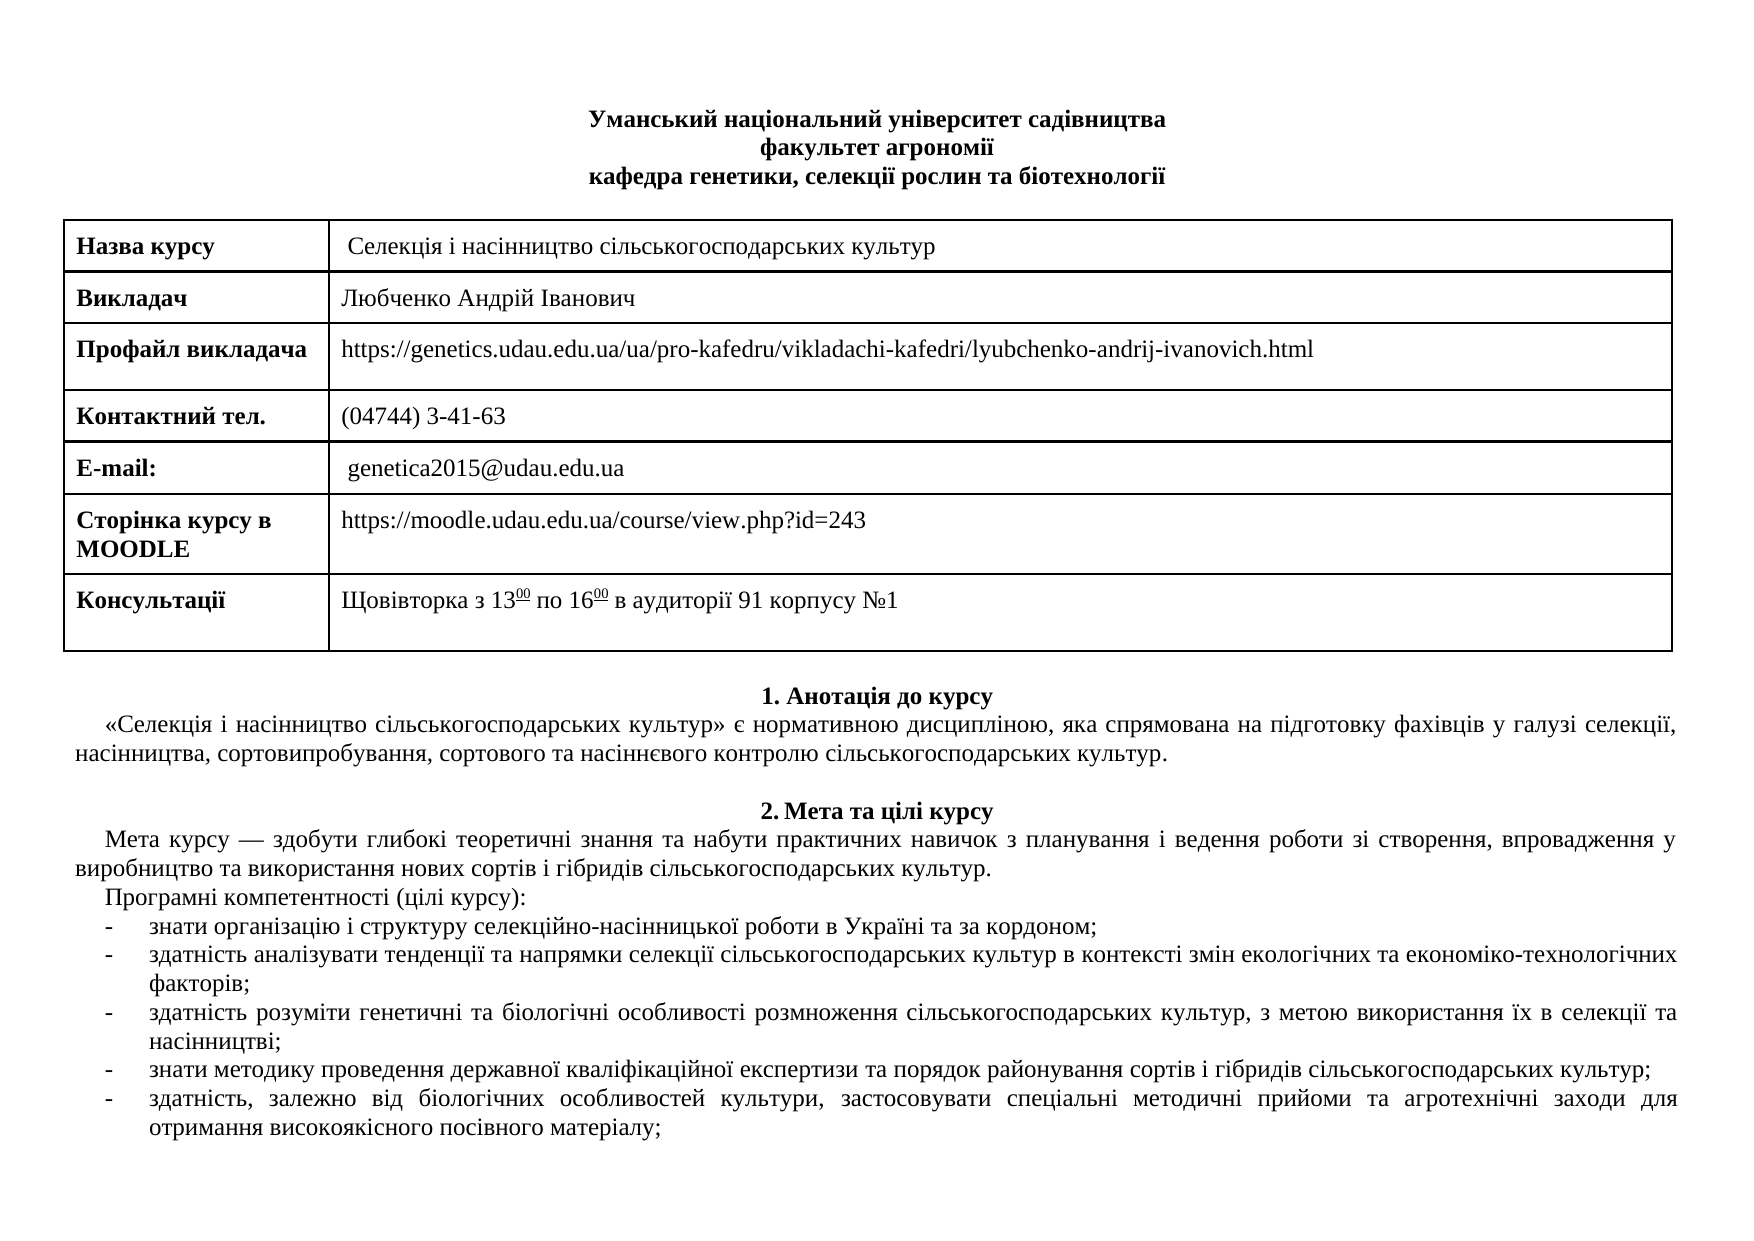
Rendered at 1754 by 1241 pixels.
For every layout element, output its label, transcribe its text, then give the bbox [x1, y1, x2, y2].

table_cell Консультації [65, 575, 328, 650]
table_cell genetica2015@udau.edu.ua [330, 443, 1671, 492]
text Програмні компетентності (цілі курсу): [75, 882, 1679, 911]
table_cell Викладач [65, 273, 328, 322]
table_cell Профайл викладача [65, 324, 328, 389]
text Мета курсу — здобути глибокі теоретичні знання та набути практичних навичок з планування і ведення роботи зі створення, впровадження у виробництво та використання нових сортів і гібридів сільськогосподарських культур. [75, 824, 1679, 882]
list здатність, залежно від біологічних особливостей культури, застосовувати спеціальні методичні прийоми та агротехнічні заходи для отримання високоякісного посівного матеріалу; [104, 1083, 1679, 1141]
table_cell https://moodle.udau.edu.ua/course/view.php?id=243 [330, 495, 1671, 573]
table_cell Щовівторка з 1300 по 1600 в аудиторії 91 корпусу №1 [330, 575, 1671, 650]
list знати організацію і структуру селекційно-насінницької роботи в Україні та за кордоном; [104, 911, 1679, 939]
list здатність аналізувати тенденції та напрямки селекції сільськогосподарських культур в контексті змін екологічних та економіко-технологічних факторів; [104, 939, 1679, 997]
table_cell E-mail: [65, 443, 328, 492]
table_cell https://genetics.udau.edu.ua/ua/pro-kafedru/vikladachi-kafedri/lyubchenko-andrij-ivanovich.html [330, 324, 1671, 389]
text 2. Мета та цілі курсу [75, 796, 1679, 824]
table_cell (04744) 3-41-63 [330, 391, 1671, 440]
table_cell Сторінка курсу в MOODLE [65, 495, 328, 573]
text «Селекція і насінництво сільськогосподарських культур» є нормативною дисципліною, яка спрямована на підготовку фахівців у галузі селекції, насінництва, сортовипробування, сортового та насіннєвого контролю сільськогосподарських культур. [75, 709, 1679, 767]
table_header Назва курсу [65, 221, 328, 270]
text Уманський національний університет садівництва факультет агрономії кафедра генетики, селекції рослин та біотехнології [75, 104, 1679, 190]
list здатність розуміти генетичні та біологічні особливості розмноження сільськогосподарських культур, з метою використання їх в селекції та насінництві; [104, 997, 1679, 1054]
list знати методику проведення державної кваліфікаційної експертизи та порядок районування сортів і гібридів сільськогосподарських культур; [104, 1054, 1679, 1083]
text 1. Анотація до курсу [75, 681, 1679, 709]
table_cell Контактний тел. [65, 391, 328, 440]
table_cell Любченко Андрій Іванович [330, 273, 1671, 322]
table_header Селекція і насінництво сільськогосподарських культур [330, 221, 1671, 270]
